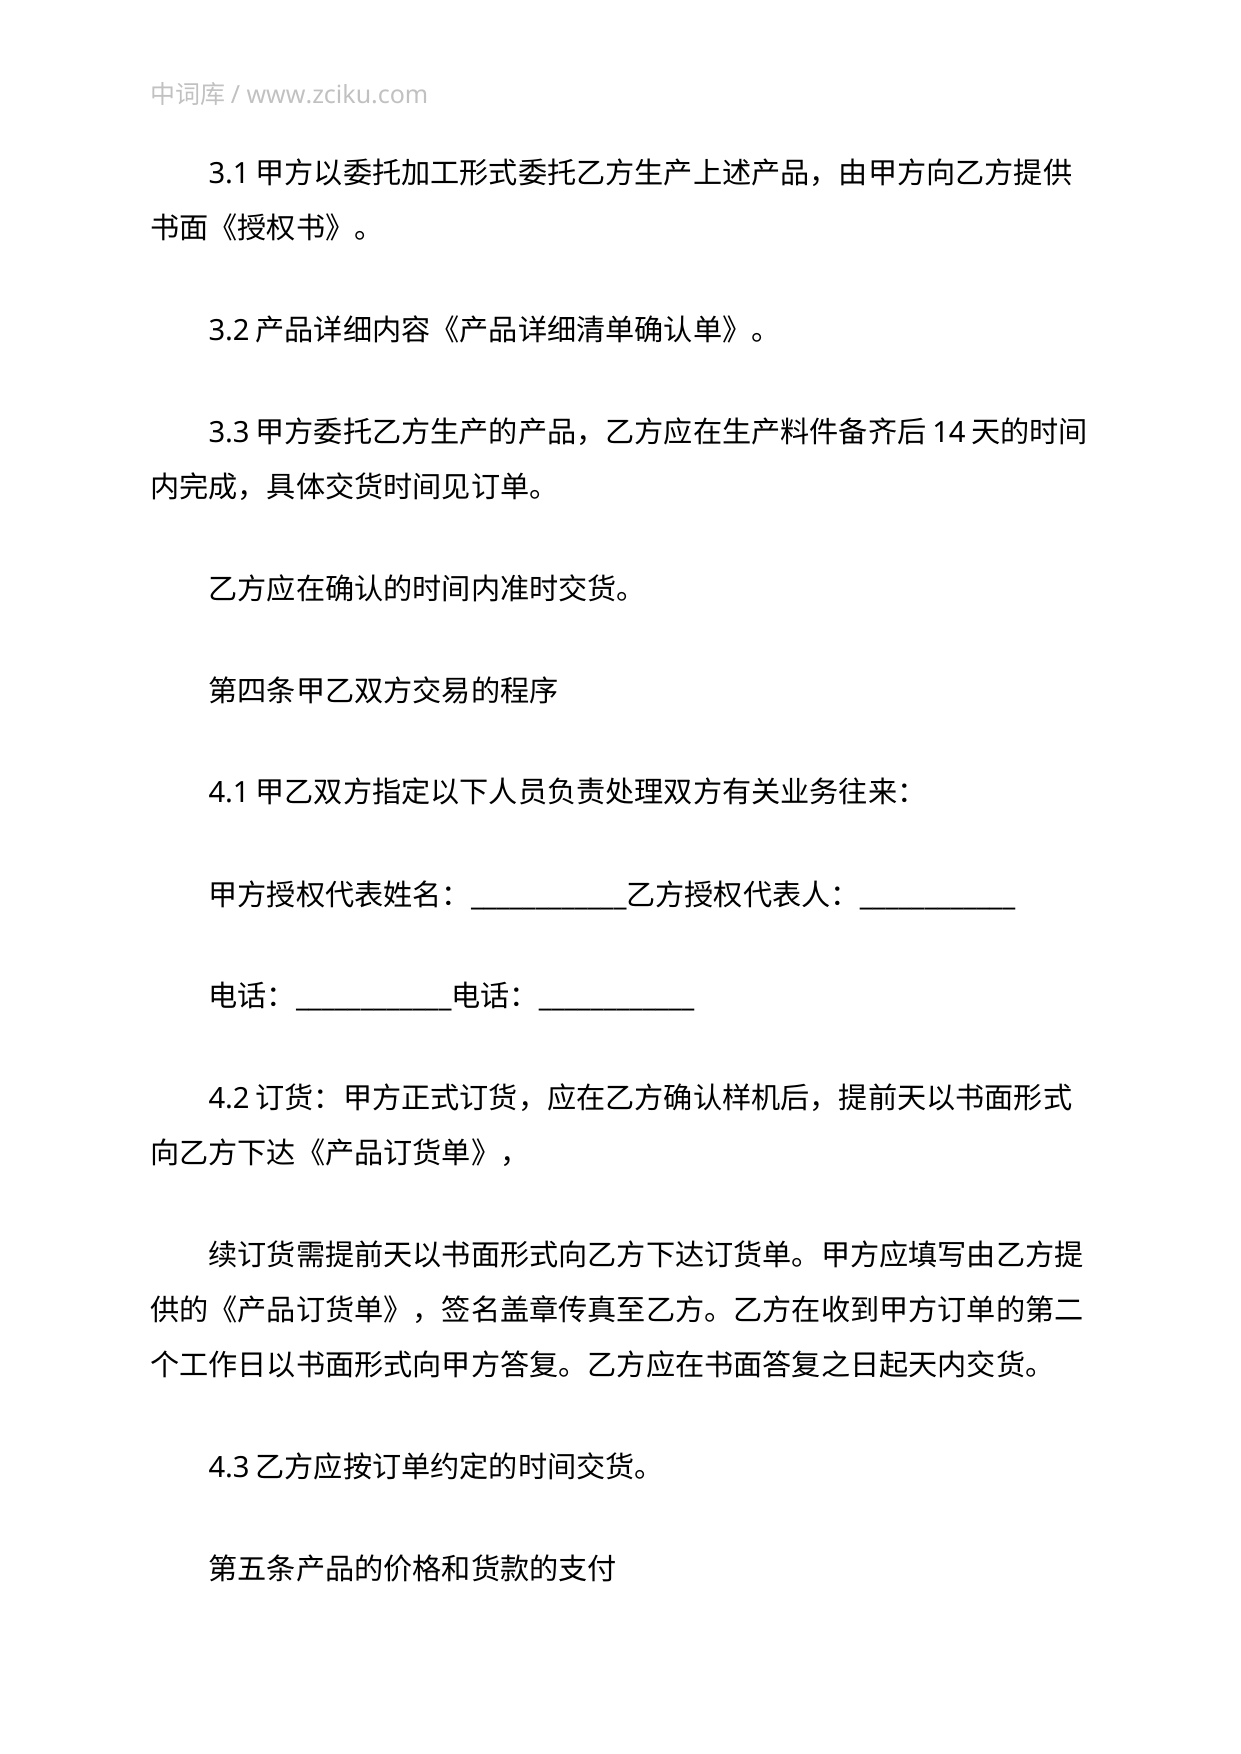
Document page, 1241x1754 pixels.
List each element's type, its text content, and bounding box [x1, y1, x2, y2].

text 第五条产品的价格和货款的支付 [150, 1545, 1090, 1588]
text 甲方授权代表姓名：____________乙方授权代表人：____________ [150, 871, 1090, 913]
text 乙方应在确认的时间内准时交货。 [150, 566, 1090, 608]
text 第四条甲乙双方交易的程序 [150, 667, 1090, 709]
text 电话：____________电话：____________ [150, 973, 1090, 1015]
text 4.2订货：甲方正式订货，应在乙方确认样机后，提前天以书面形式向乙方下达《产品订货单》， [150, 1075, 1090, 1172]
text 3.1甲方以委托加工形式委托乙方生产上述产品，由甲方向乙方提供书面《授权书》。 [150, 150, 1090, 247]
text 3.3甲方委托乙方生产的产品，乙方应在生产料件备齐后14天的时间内完成，具体交货时间见订单。 [150, 409, 1090, 506]
text 3.2产品详细内容《产品详细清单确认单》。 [150, 307, 1090, 349]
text 4.3乙方应按订单约定的时间交货。 [150, 1443, 1090, 1486]
text 4.1甲乙双方指定以下人员负责处理双方有关业务往来： [150, 769, 1090, 811]
text 续订货需提前天以书面形式向乙方下达订货单。甲方应填写由乙方提供的《产品订货单》，签名盖章传真至乙方。乙方在收到甲方订单的第二个工作日以书面形式向甲方答复。乙方应在书面答复之日起天内交货。 [150, 1232, 1090, 1384]
